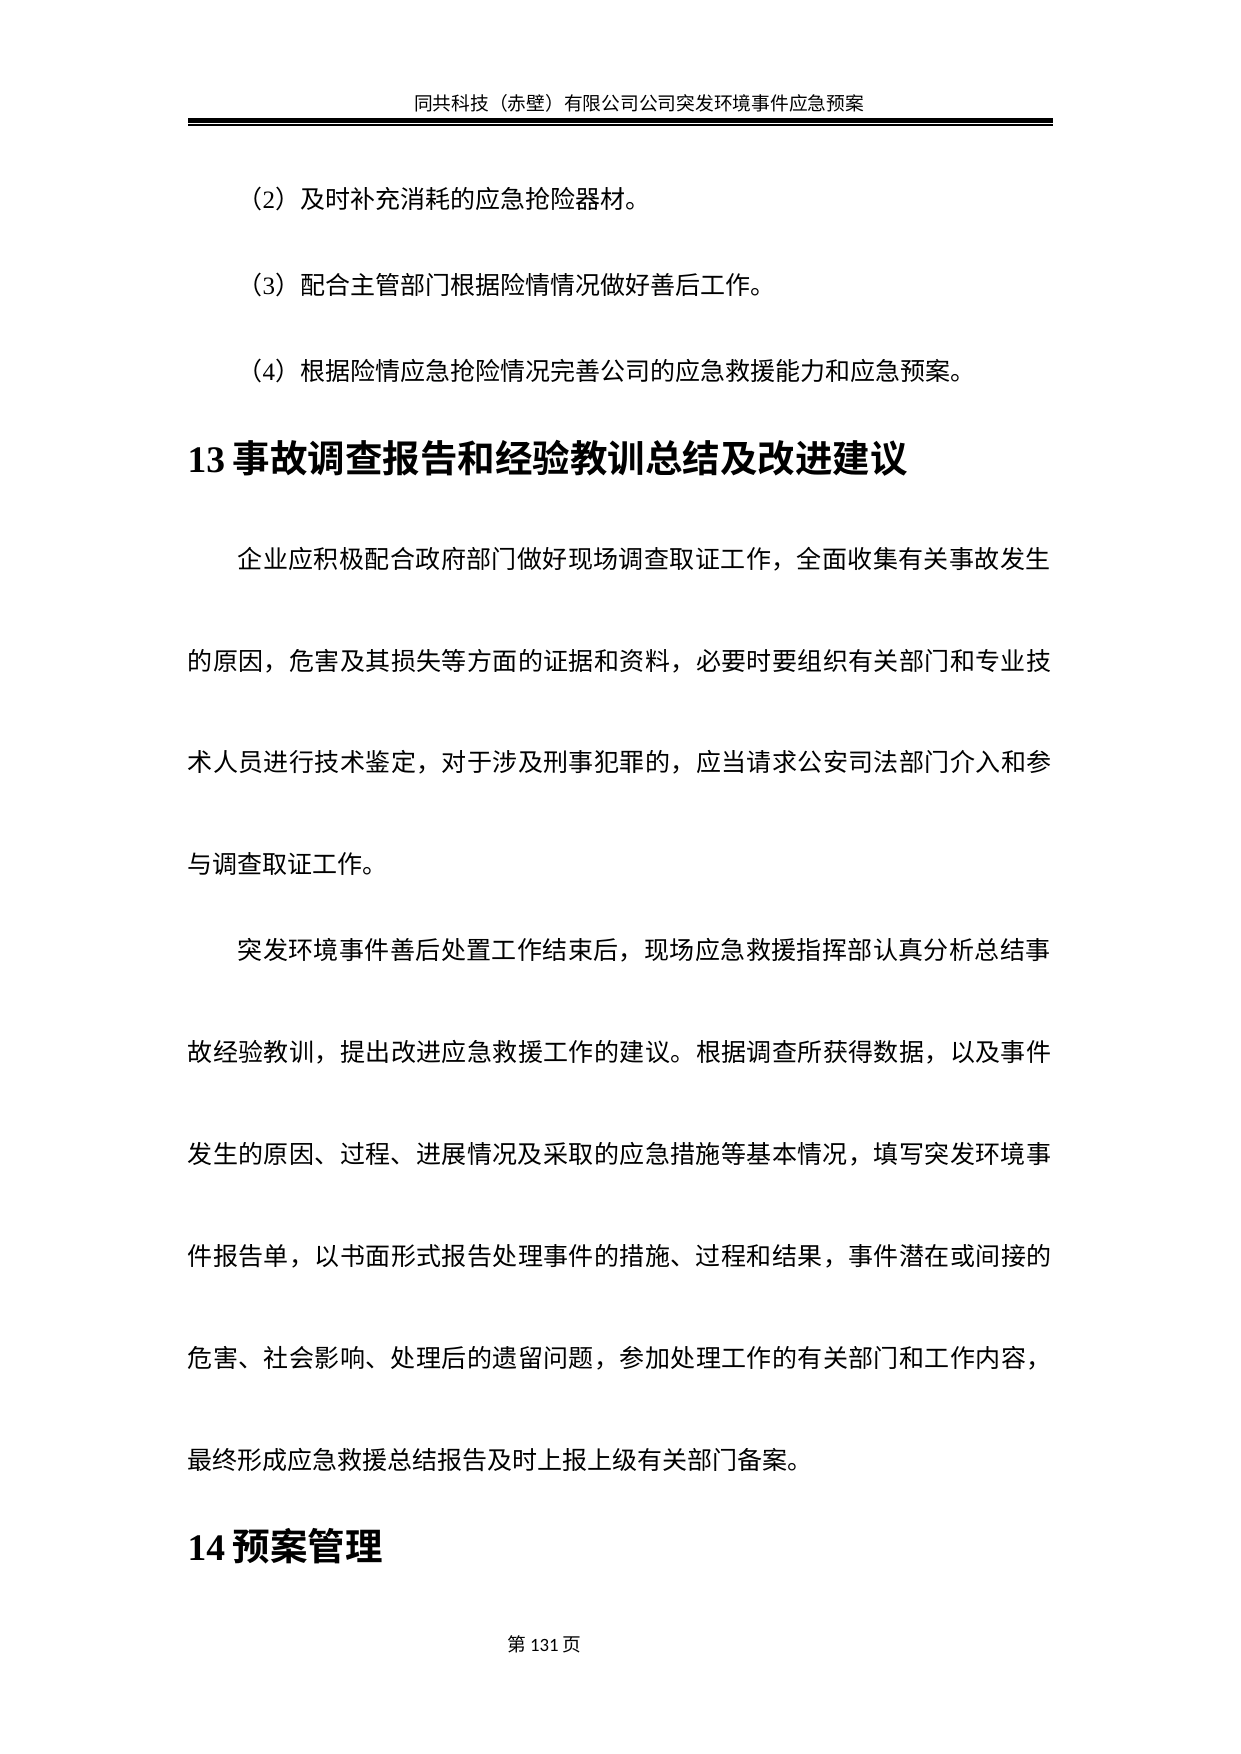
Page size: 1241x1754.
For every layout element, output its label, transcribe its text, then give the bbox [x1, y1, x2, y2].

text 13事故调查报告和经验教训总结及改进建议 [187, 422, 1053, 490]
text （4）根据险情应急抢险情况完善公司的应急救援能力和应急预案。 [187, 336, 1053, 404]
text （3）配合主管部门根据险情情况做好善后工作。 [187, 250, 1053, 318]
text 突发环境事件善后处置工作结束后，现场应急救援指挥部认真分析总结事故经验教训，提出改进应急救援工作的建议。根据调查所获得数据，以及事件发生的原因、过程、进展情况及采取的应急措施等基本情况，填写突发环境事件报告单，以书面形式报告处理事件的措施、过程和结果，事件潜在或间接的危害、社会影响、处理后的遗留问题，参加处理工作的有关部门和工作内容，最终形成应急救援总结报告及时上报上级有关部门备案。 [187, 915, 1053, 1492]
text 企业应积极配合政府部门做好现场调查取证工作，全面收集有关事故发生的原因，危害及其损失等方面的证据和资料，必要时要组织有关部门和专业技术人员进行技术鉴定，对于涉及刑事犯罪的，应当请求公安司法部门介入和参与调查取证工作。 [187, 523, 1053, 897]
text 14预案管理 [187, 1510, 1053, 1578]
text （2）及时补充消耗的应急抢险器材。 [187, 164, 1053, 232]
